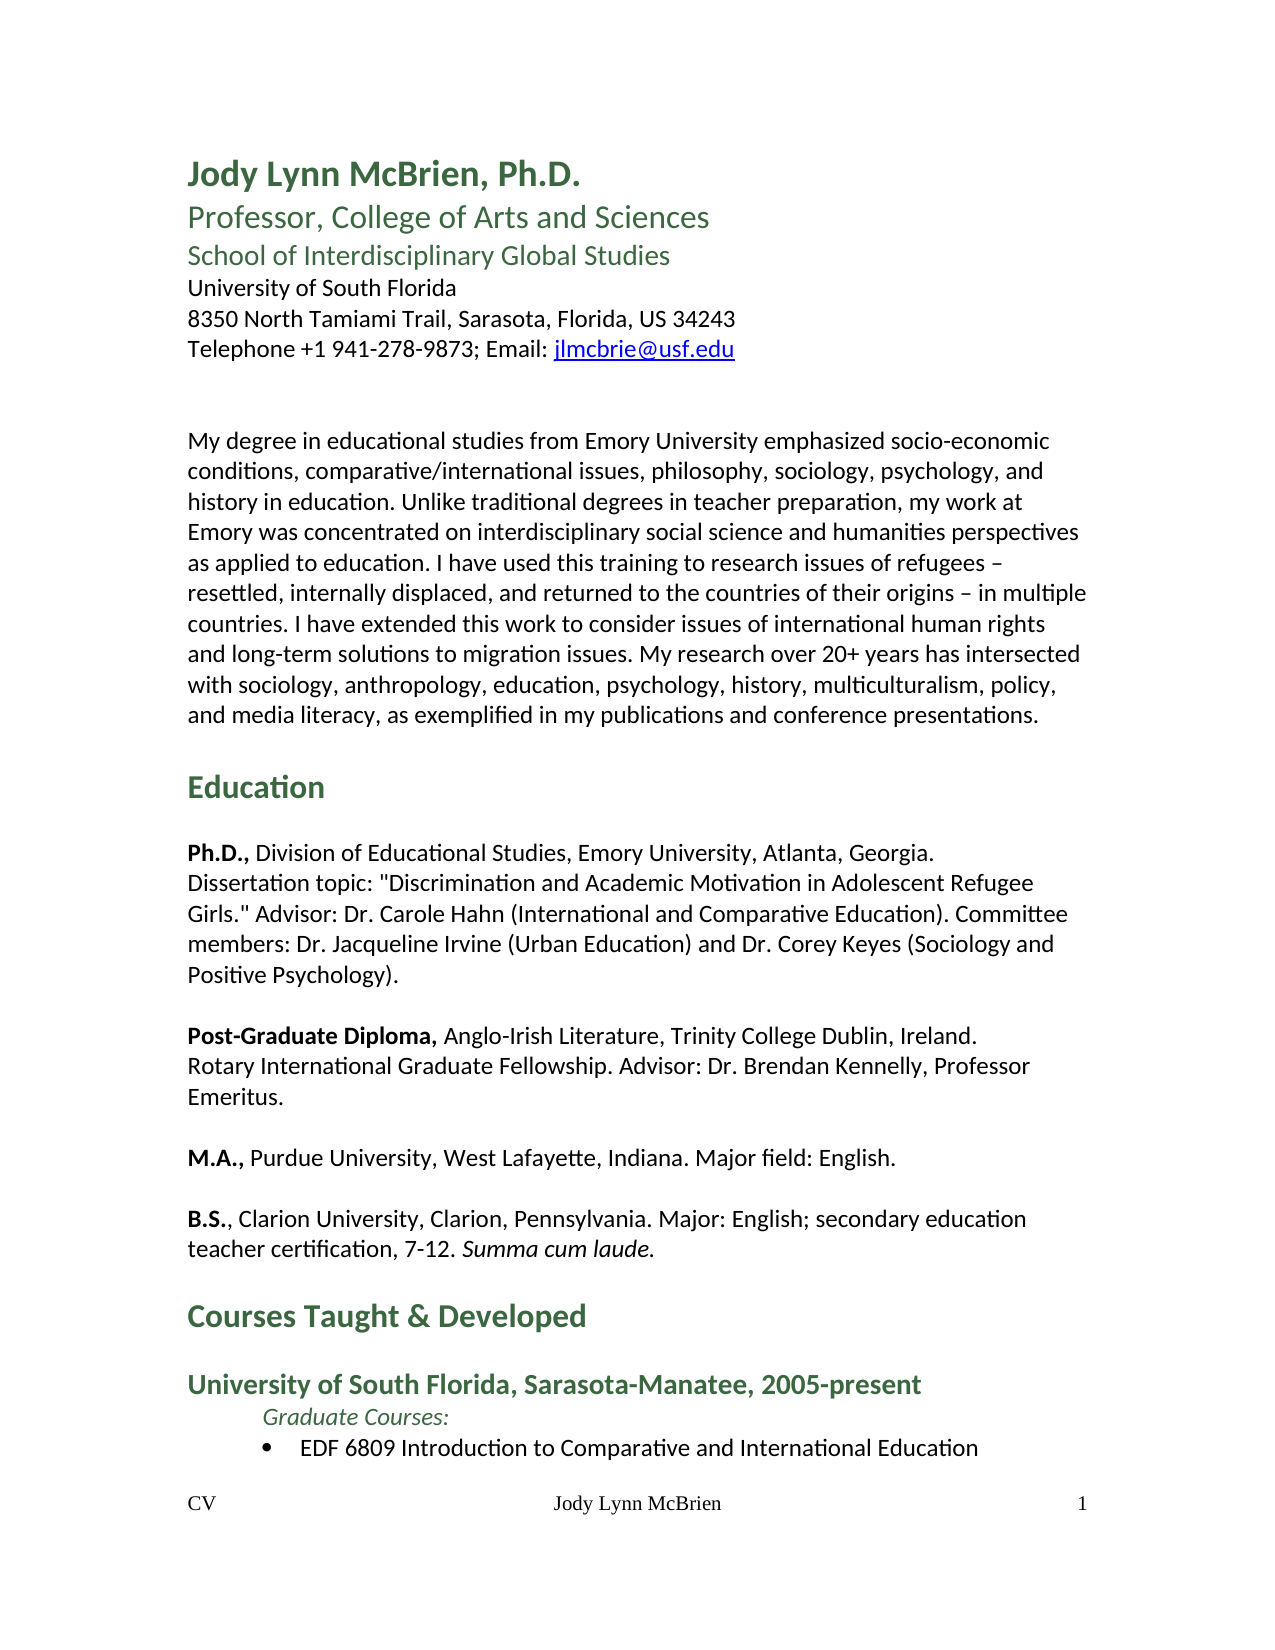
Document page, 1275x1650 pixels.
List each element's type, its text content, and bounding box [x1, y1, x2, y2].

text Courses Taught & Developed [187, 1295, 1087, 1335]
text Graduate Courses: [262, 1402, 1087, 1432]
text Professor, College of Arts and Sciences [187, 196, 1087, 237]
text 8350 North Tamiami Trail, Sarasota, Florida, US 34243 [187, 303, 1087, 333]
text Dissertation topic: "Discrimination and Academic Motivation in Adolescent Refugee Girls." Advisor: Dr. Carole Hahn (International and Comparative Education). Committee members: Dr. Jacqueline Irvine (Urban Education) and Dr. Corey Keyes (Sociology and Positive Psychology). [187, 867, 1087, 989]
text University of South Florida [187, 272, 1087, 303]
subtitle Education [187, 766, 1087, 806]
text University of South Florida, Sarasota-Manatee, 2005-present [187, 1366, 1087, 1402]
text Ph.D., Division of Educational Studies, Emory University, Atlanta, Georgia. [187, 837, 1087, 867]
list EDF 6809 Introduction to Comparative and International Education [262, 1432, 1087, 1463]
text B.S., Clarion University, Clarion, Pennsylvania. Major: English; secondary education teacher certification, 7-12. Summa cum laude. [187, 1203, 1087, 1264]
text My degree in educational studies from Emory University emphasized socio-economic conditions, comparative/international issues, philosophy, sociology, psychology, and history in education. Unlike traditional degrees in teacher preparation, my work at Emory was concentrated on interdisciplinary social science and humanities perspectives as applied to education. I have used this training to research issues of refugees – resettled, internally displaced, and returned to the countries of their origins – in multiple countries. I have extended this work to consider issues of international human rights and long-term solutions to migration issues. My research over 20+ years has intersected with sociology, anthropology, education, psychology, history, multiculturalism, policy, and media literacy, as exemplified in my publications and conference presentations. [187, 425, 1087, 730]
text M.A., Purdue University, West Lafayette, Indiana. Major field: English. [187, 1142, 1087, 1173]
text School of Interdisciplinary Global Studies [187, 237, 1087, 272]
text Rotary International Graduate Fellowship. Advisor: Dr. Brendan Kennelly, Professor Emeritus. [187, 1051, 1087, 1112]
text Jody Lynn McBrien, Ph.D. [187, 150, 1087, 196]
text Telephone +1 941-278-9873; Email: jlmcbrie@usf.edu [187, 333, 1087, 364]
text Post-Graduate Diploma, Anglo-Irish Literature, Trinity College Dublin, Ireland. [187, 1020, 1087, 1051]
